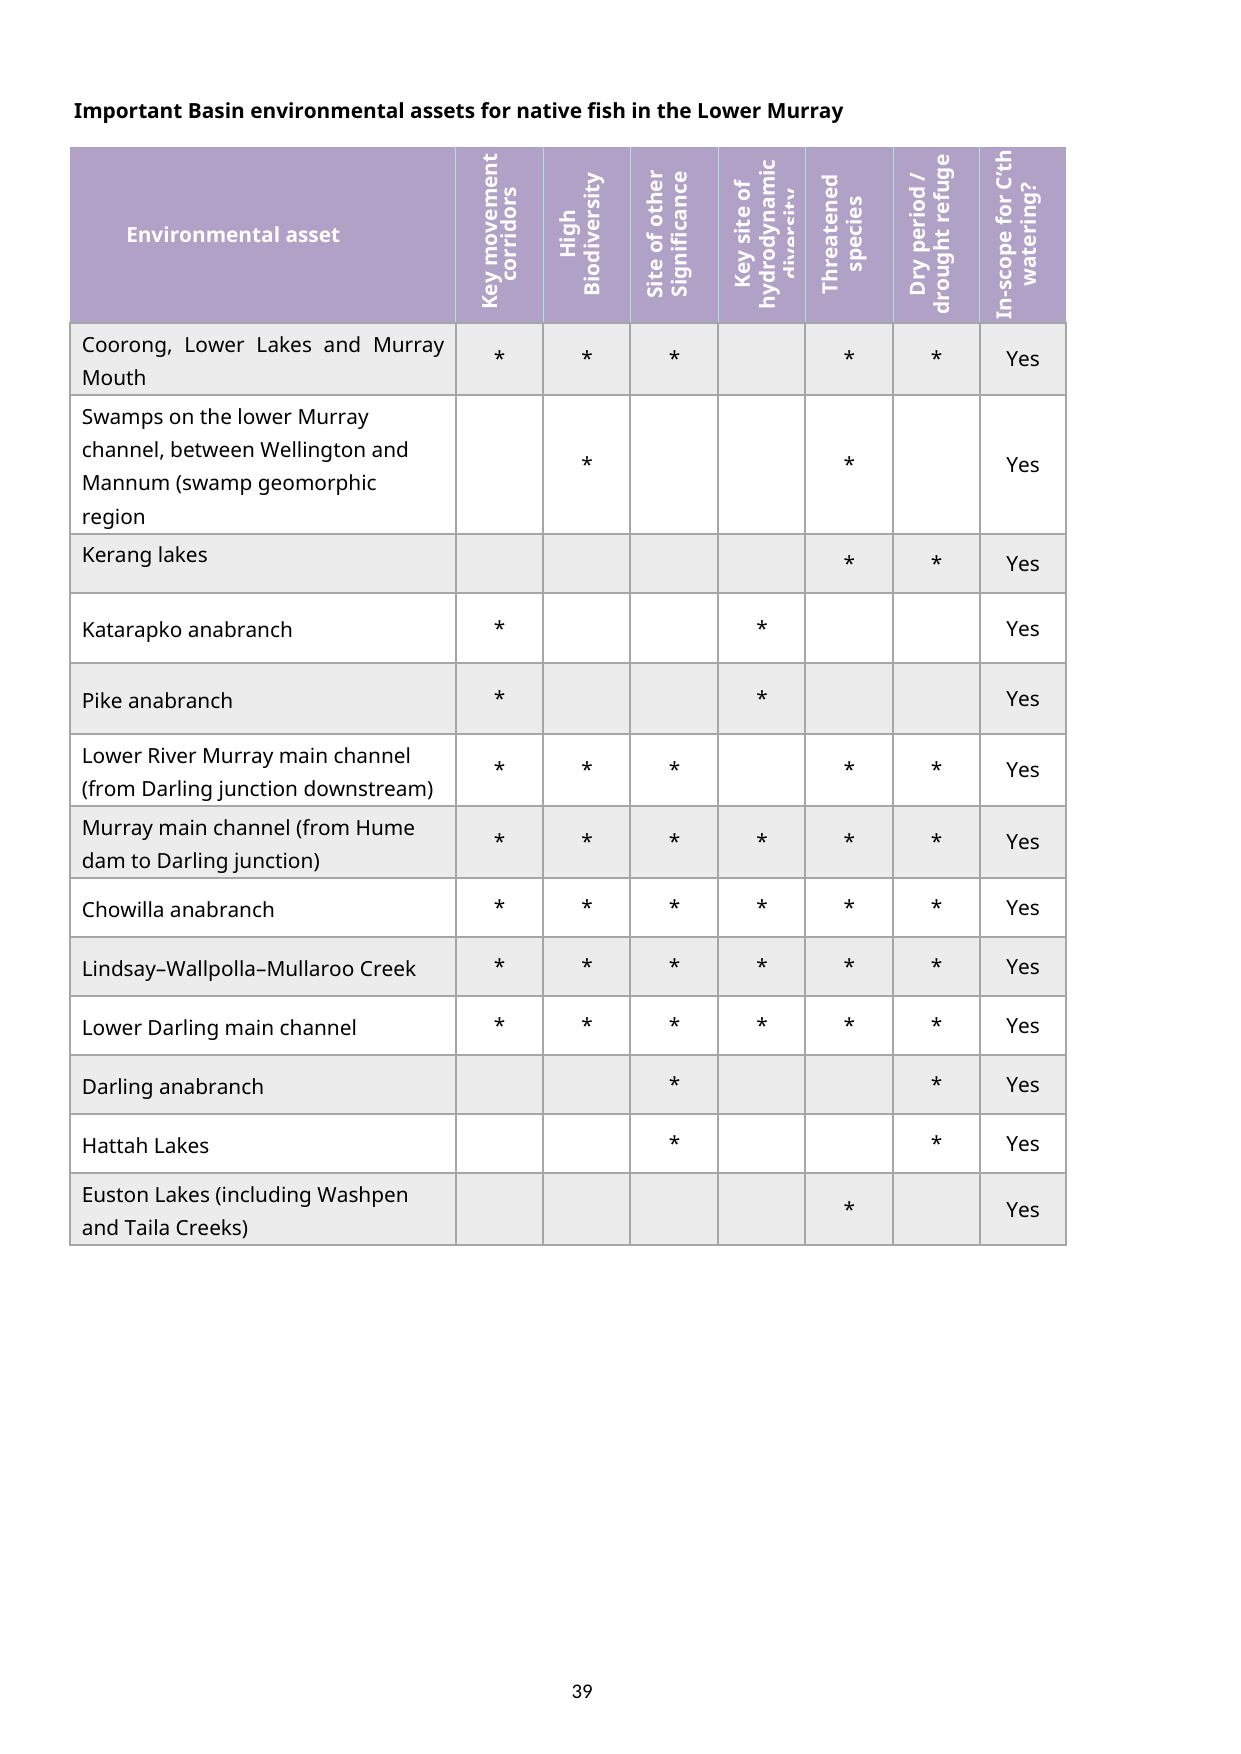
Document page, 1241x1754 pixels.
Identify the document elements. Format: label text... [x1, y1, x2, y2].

table_header Key movement corridors [456, 147, 543, 322]
table_cell [457, 1056, 542, 1113]
table_cell Yes [981, 664, 1065, 733]
table_cell * [457, 594, 542, 662]
table_cell * [457, 664, 542, 733]
table_cell Euston Lakes (including Washpen and Taila Creeks) [71, 1174, 455, 1244]
table_cell * [631, 938, 717, 995]
table_cell * [806, 807, 892, 877]
table_cell * [719, 664, 804, 733]
table_cell Lower River Murray main channel (from Darling junction downstream) [71, 735, 455, 805]
table_cell * [631, 997, 717, 1054]
table_cell Darling anabranch [71, 1056, 455, 1113]
table_cell * [544, 997, 629, 1054]
table_cell Lindsay–Wallpolla–Mullaroo Creek [71, 938, 455, 995]
table_cell [719, 735, 804, 805]
table_cell * [457, 997, 542, 1054]
table_cell [544, 594, 629, 662]
text Important Basin environmental assets for native fish in the Lower Murray [74, 96, 1090, 124]
table_header In-scope for C’th watering? [980, 147, 1066, 322]
table_cell * [806, 396, 892, 532]
table_cell [631, 664, 717, 733]
table_cell * [806, 938, 892, 995]
table_cell * [631, 807, 717, 877]
table_cell [894, 664, 979, 733]
table_cell Yes [981, 807, 1065, 877]
table_cell * [631, 1115, 717, 1172]
table_cell * [719, 879, 804, 936]
table_cell * [457, 324, 542, 394]
table_cell Yes [981, 997, 1065, 1054]
table_cell [806, 1056, 892, 1113]
table_cell [544, 535, 629, 592]
table_cell * [894, 324, 979, 394]
table_header Key site of hydrodynamic diversity [719, 147, 805, 322]
table_cell * [719, 938, 804, 995]
table_header Site of other Significance [631, 147, 718, 322]
table_cell [894, 594, 979, 662]
table_cell Murray main channel (from Hume dam to Darling junction) [71, 807, 455, 877]
table_cell [719, 1056, 804, 1113]
table_cell [719, 1174, 804, 1244]
table_cell * [894, 735, 979, 805]
table_cell * [544, 396, 629, 532]
table_cell Yes [981, 735, 1065, 805]
table_cell [806, 664, 892, 733]
table_cell Yes [981, 324, 1065, 394]
table_cell [719, 1115, 804, 1172]
table_cell [544, 1115, 629, 1172]
table_cell * [544, 879, 629, 936]
table_cell * [631, 324, 717, 394]
table_cell Coorong, Lower Lakes and Murray Mouth [71, 324, 455, 394]
table_cell Katarapko anabranch [71, 594, 455, 662]
table_cell * [894, 535, 979, 592]
table_cell * [457, 879, 542, 936]
table_cell [806, 1115, 892, 1172]
table_cell * [894, 807, 979, 877]
table_cell * [544, 735, 629, 805]
table_cell * [806, 735, 892, 805]
table_cell * [806, 1174, 892, 1244]
table_cell Yes [981, 535, 1065, 592]
table_cell Kerang lakes [71, 535, 455, 592]
table_cell [719, 535, 804, 592]
table_cell Yes [981, 396, 1065, 532]
table_cell [631, 535, 717, 592]
table_cell Swamps on the lower Murray channel, between Wellington and Mannum (swamp geomorphic region [71, 396, 455, 532]
table_cell * [894, 938, 979, 995]
table_cell * [894, 879, 979, 936]
table_cell * [894, 1056, 979, 1113]
table_cell * [806, 879, 892, 936]
table_cell [544, 1174, 629, 1244]
table_cell * [806, 535, 892, 592]
table_cell [457, 396, 542, 532]
table_cell [631, 1174, 717, 1244]
table_cell Yes [981, 1056, 1065, 1113]
table_header Environmental asset [70, 147, 455, 322]
table_cell * [719, 807, 804, 877]
table_cell * [894, 1115, 979, 1172]
table_cell * [631, 879, 717, 936]
table_cell [894, 396, 979, 532]
table_cell * [544, 938, 629, 995]
table_cell * [806, 324, 892, 394]
table_cell * [544, 324, 629, 394]
table_cell * [894, 997, 979, 1054]
table_header High Biodiversity [544, 147, 630, 322]
table_cell [457, 1174, 542, 1244]
table_cell [631, 594, 717, 662]
table_cell Yes [981, 879, 1065, 936]
table_cell * [457, 807, 542, 877]
table_cell [457, 535, 542, 592]
table_cell * [719, 997, 804, 1054]
table_cell * [631, 1056, 717, 1113]
table_cell * [544, 807, 629, 877]
table_cell [544, 664, 629, 733]
table_cell Yes [981, 1174, 1065, 1244]
table_cell * [457, 735, 542, 805]
table_cell Chowilla anabranch [71, 879, 455, 936]
table_header Threatened species [806, 147, 893, 322]
table_cell Yes [981, 1115, 1065, 1172]
table_cell [894, 1174, 979, 1244]
table_cell * [457, 938, 542, 995]
table_cell Lower Darling main channel [71, 997, 455, 1054]
table_header Dry period / drought refuge [894, 147, 979, 322]
table_cell [719, 396, 804, 532]
table_cell [457, 1115, 542, 1172]
table_cell * [631, 735, 717, 805]
table_cell * [719, 594, 804, 662]
table_cell [631, 396, 717, 532]
table_cell Yes [981, 938, 1065, 995]
table_cell * [806, 997, 892, 1054]
table_cell Yes [981, 594, 1065, 662]
table_cell Pike anabranch [71, 664, 455, 733]
table_cell [544, 1056, 629, 1113]
table_cell [806, 594, 892, 662]
table_cell [719, 324, 804, 394]
table_cell Hattah Lakes [71, 1115, 455, 1172]
